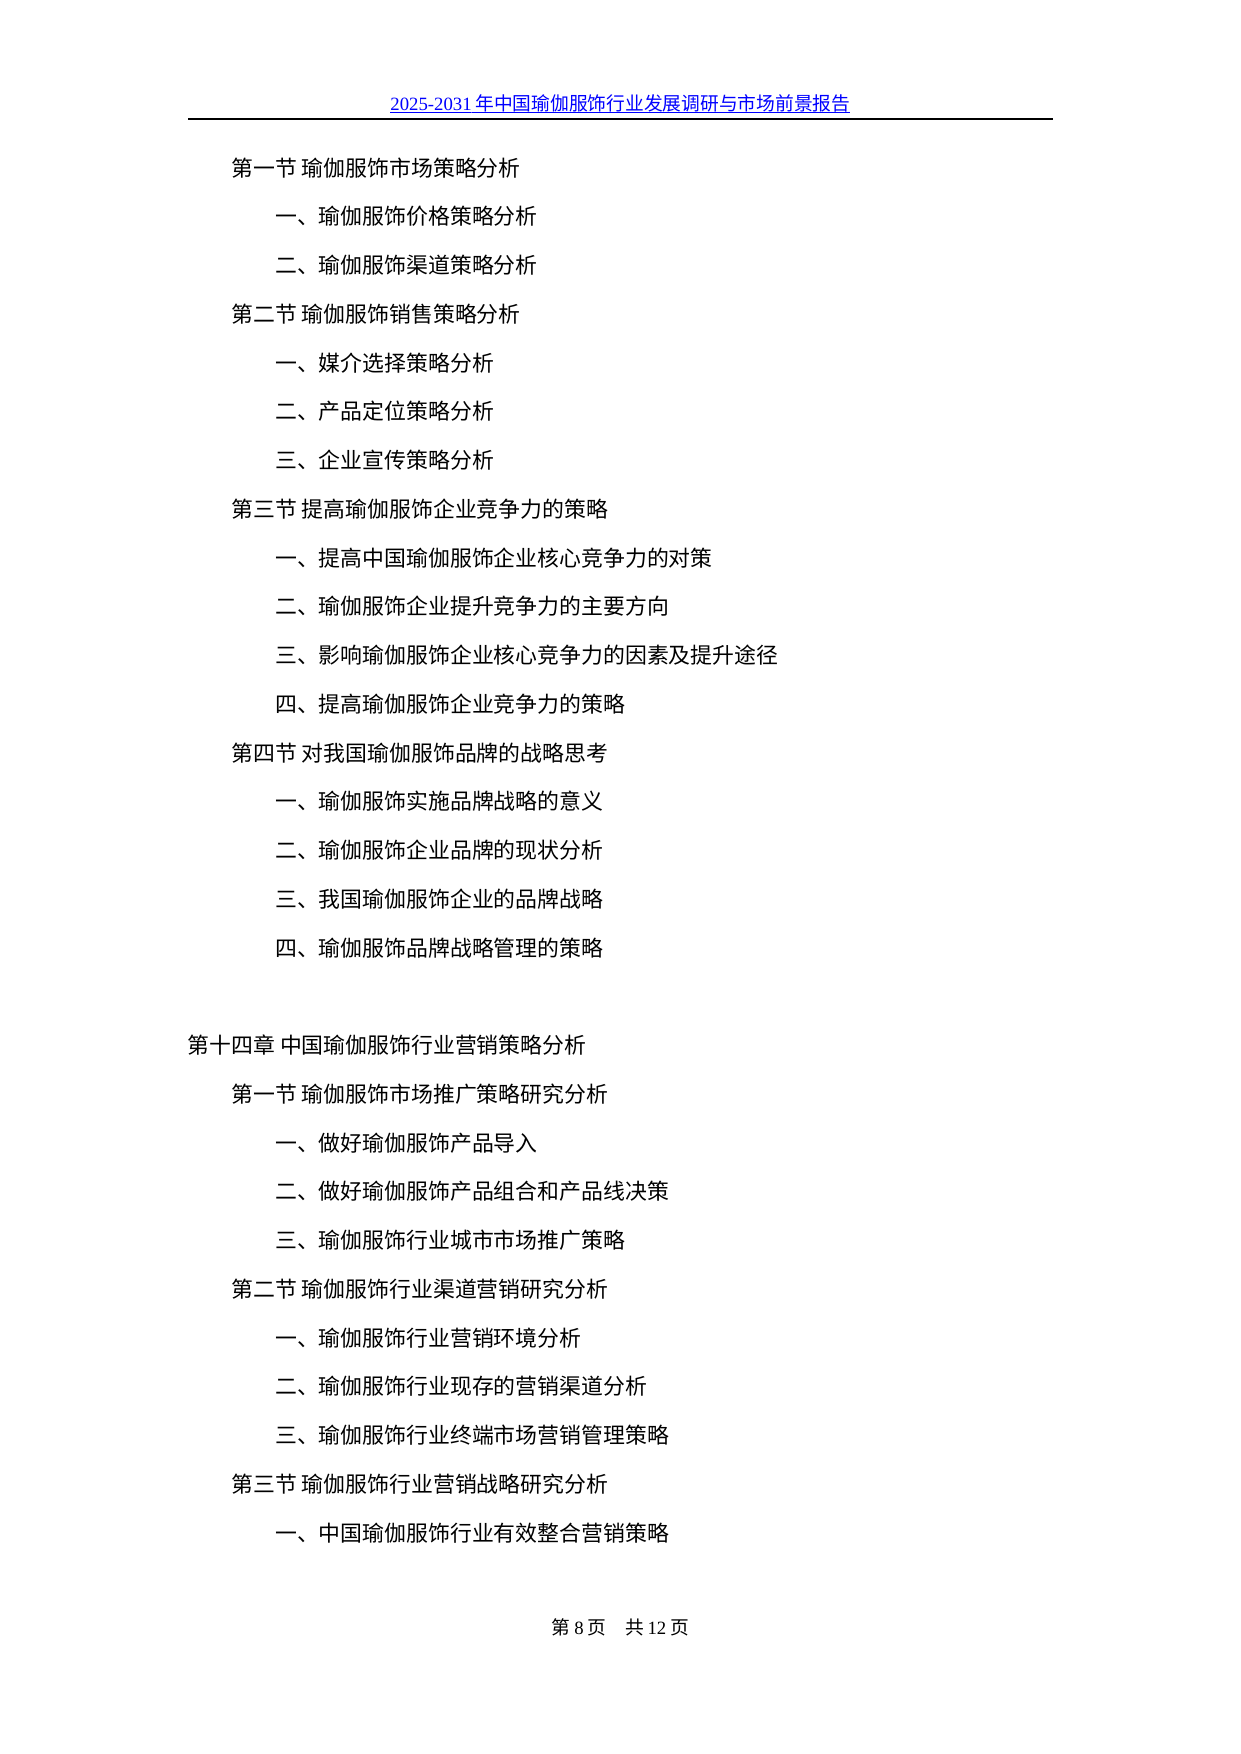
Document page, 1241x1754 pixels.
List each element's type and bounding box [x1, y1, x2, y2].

text [187, 150, 1053, 1548]
